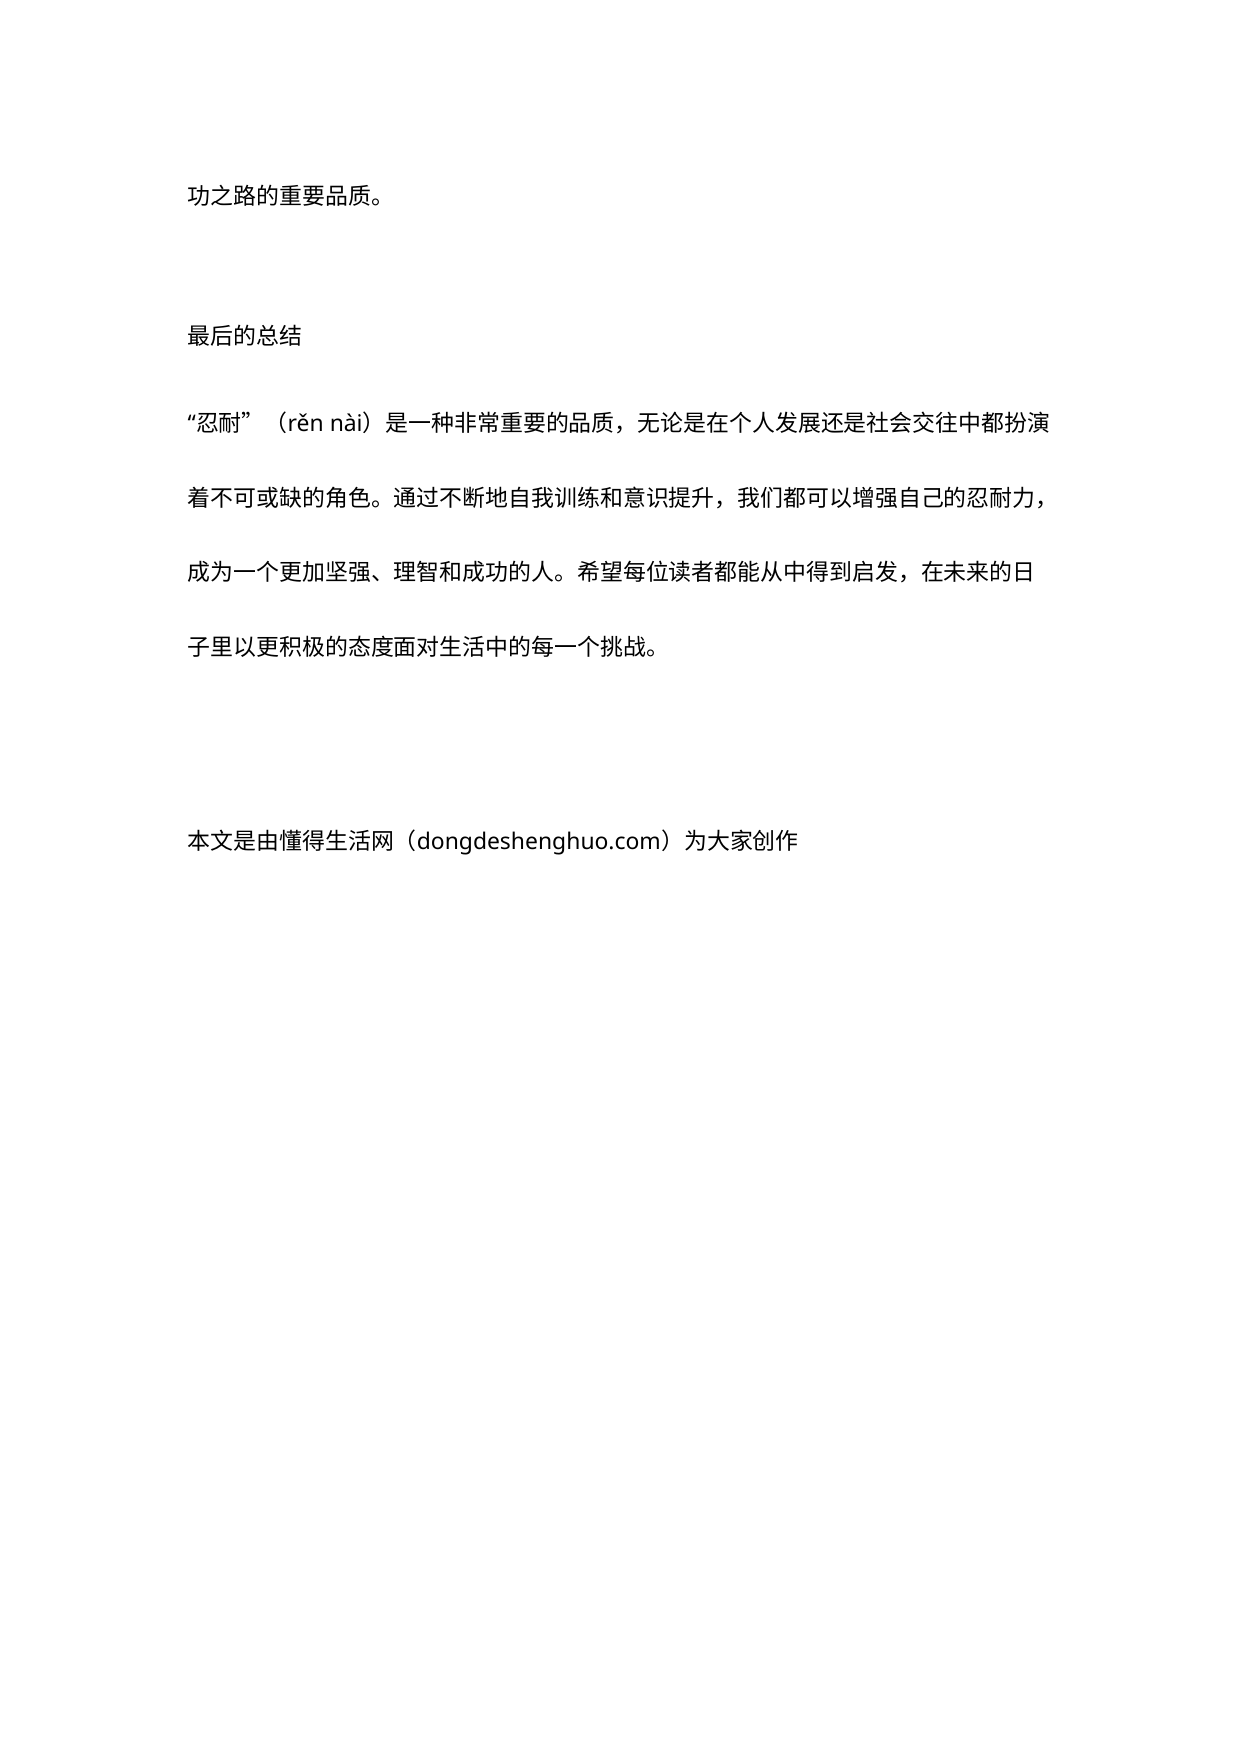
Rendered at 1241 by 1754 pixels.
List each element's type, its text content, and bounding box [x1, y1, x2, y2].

text 本文是由懂得生活网（dongdeshenghuo.com）为大家创作 [187, 807, 1053, 872]
text “忍耐”（rěn nài）是一种非常重要的品质，无论是在个人发展还是社会交往中都扮演着不可或缺的角色。通过不断地自我训练和意识提升，我们都可以增强自己的忍耐力，成为一个更加坚强、理智和成功的人。希望每位读者都能从中得到启发，在未来的日子里以更积极的态度面对生活中的每一个挑战。 [187, 389, 1053, 678]
text 最后的总结 [187, 302, 1053, 367]
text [187, 162, 1053, 227]
